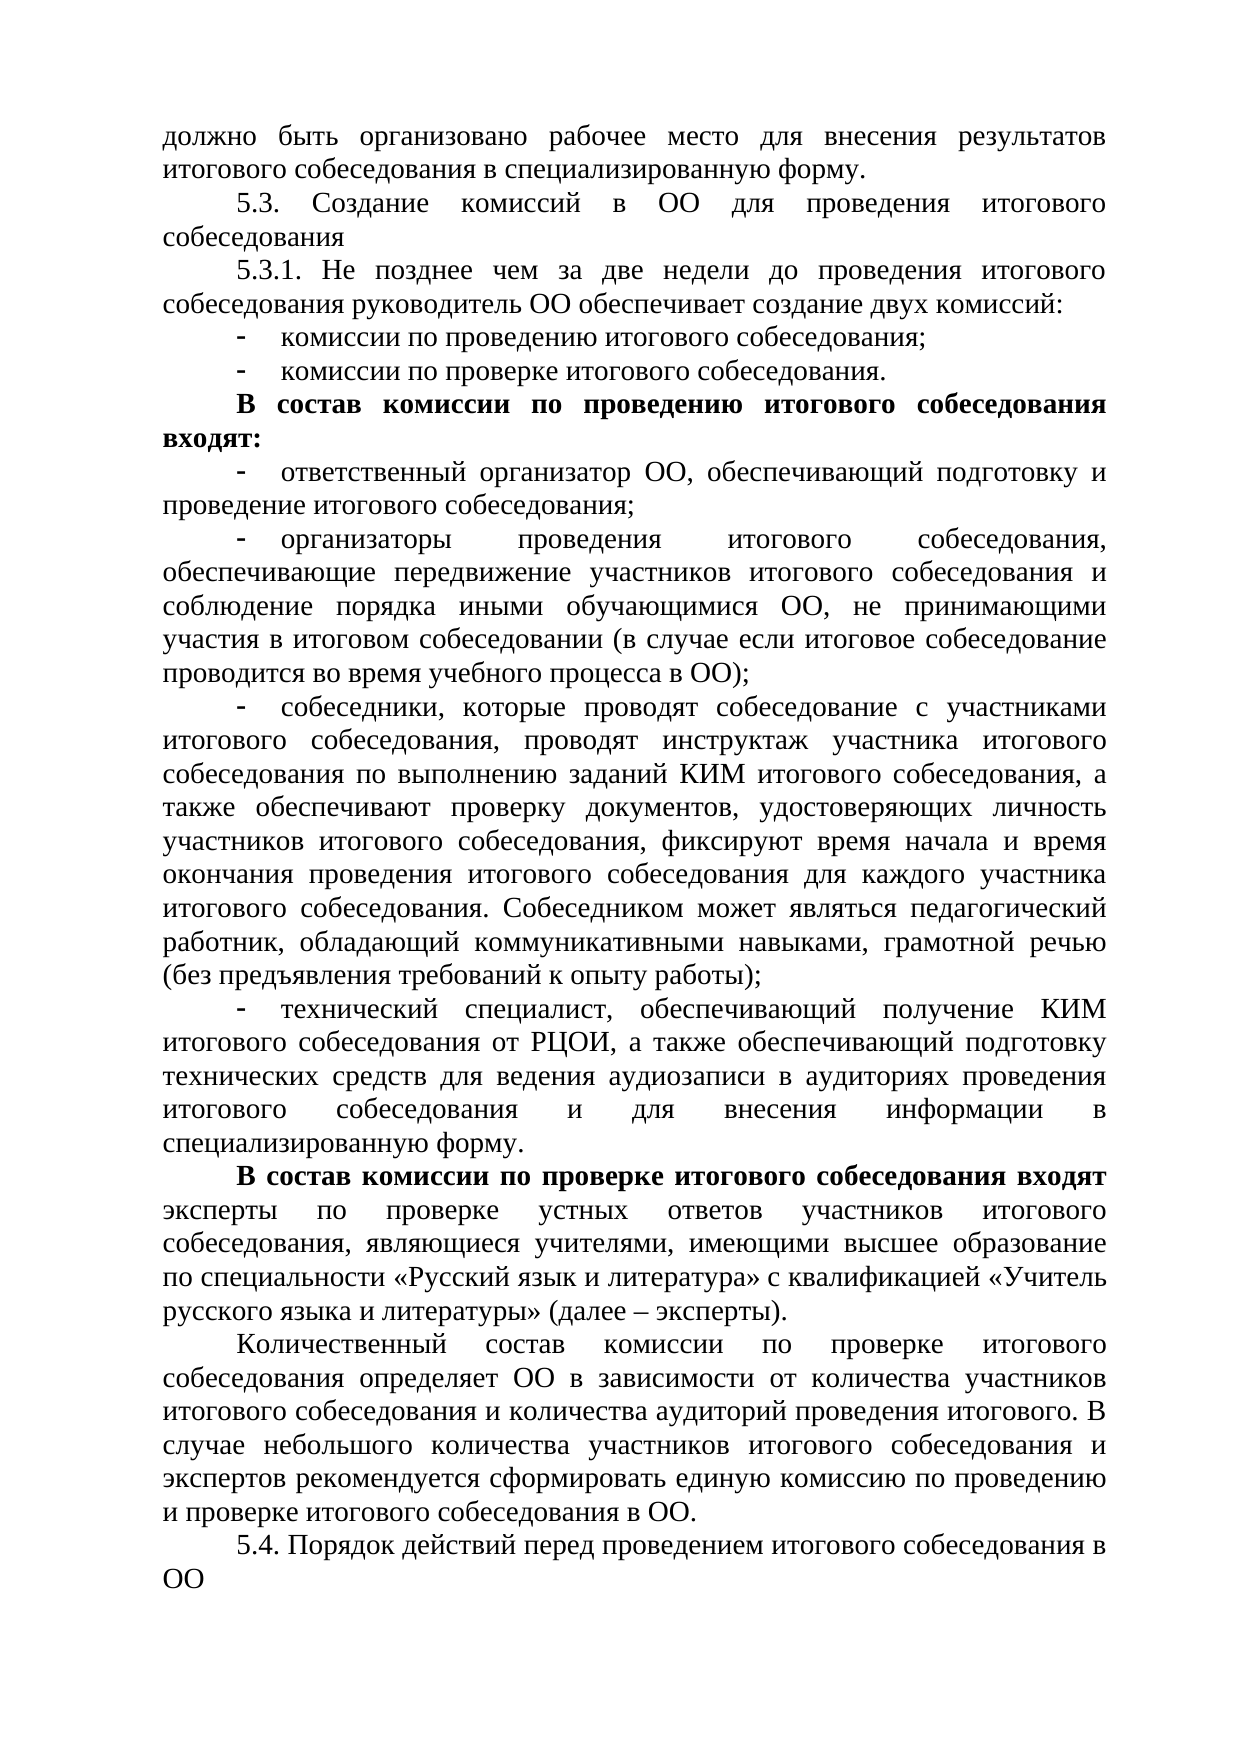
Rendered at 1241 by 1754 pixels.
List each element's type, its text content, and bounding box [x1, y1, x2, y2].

text 5.3. Создание комиссий в ОО для проведения итогового собеседования [162, 185, 1107, 252]
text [162, 118, 1107, 185]
list комиссии по проверке итогового собеседования. [162, 353, 1107, 387]
list технический специалист, обеспечивающий получение КИМ итогового собеседования от РЦОИ, а также обеспечивающий подготовку технических средств для ведения аудиозаписи в аудиториях проведения итогового собеседования и для внесения информации в специализированную форму. [162, 991, 1107, 1158]
text Количественный состав комиссии по проверке итогового собеседования определяет ОО в зависимости от количества участников итогового собеседования и количества аудиторий проведения итогового. В случае небольшого количества участников итогового собеседования и экспертов рекомендуется сформировать единую комиссию по проведению и проверке итогового собеседования в ОО. [162, 1326, 1107, 1527]
text 5.4. Порядок действий перед проведением итогового собеседования в ОО [162, 1527, 1107, 1594]
list организаторы проведения итогового собеседования, обеспечивающие передвижение участников итогового собеседования и соблюдение порядка иными обучающимися ОО, не принимающими участия в итоговом собеседовании (в случае если итоговое собеседование проводится во время учебного процесса в ОО); [162, 521, 1107, 689]
text В состав комиссии по проверке итогового собеседования входят эксперты по проверке устных ответов участников итогового собеседования, являющиеся учителями, имеющими высшее образование по специальности «Русский язык и литература» с квалификацией «Учитель русского языка и литературы» (далее – эксперты). [162, 1158, 1107, 1326]
text В состав комиссии по проведению итогового собеседования входят: [162, 387, 1107, 454]
list собеседники, которые проводят собеседование с участниками итогового собеседования, проводят инструктаж участника итогового собеседования по выполнению заданий КИМ итогового собеседования, а также обеспечивают проверку документов, удостоверяющих личность участников итогового собеседования, фиксируют время начала и время окончания проведения итогового собеседования для каждого участника итогового собеседования. Собеседником может являться педагогический работник, обладающий коммуникативными навыками, грамотной речью (без предъявления требований к опыту работы); [162, 689, 1107, 991]
list комиссии по проведению итогового собеседования; [162, 319, 1107, 353]
text 5.3.1. Не позднее чем за две недели до проведения итогового собеседования руководитель ОО обеспечивает создание двух комиссий: [162, 252, 1107, 319]
list ответственный организатор ОО, обеспечивающий подготовку и проведение итогового собеседования; [162, 454, 1107, 521]
